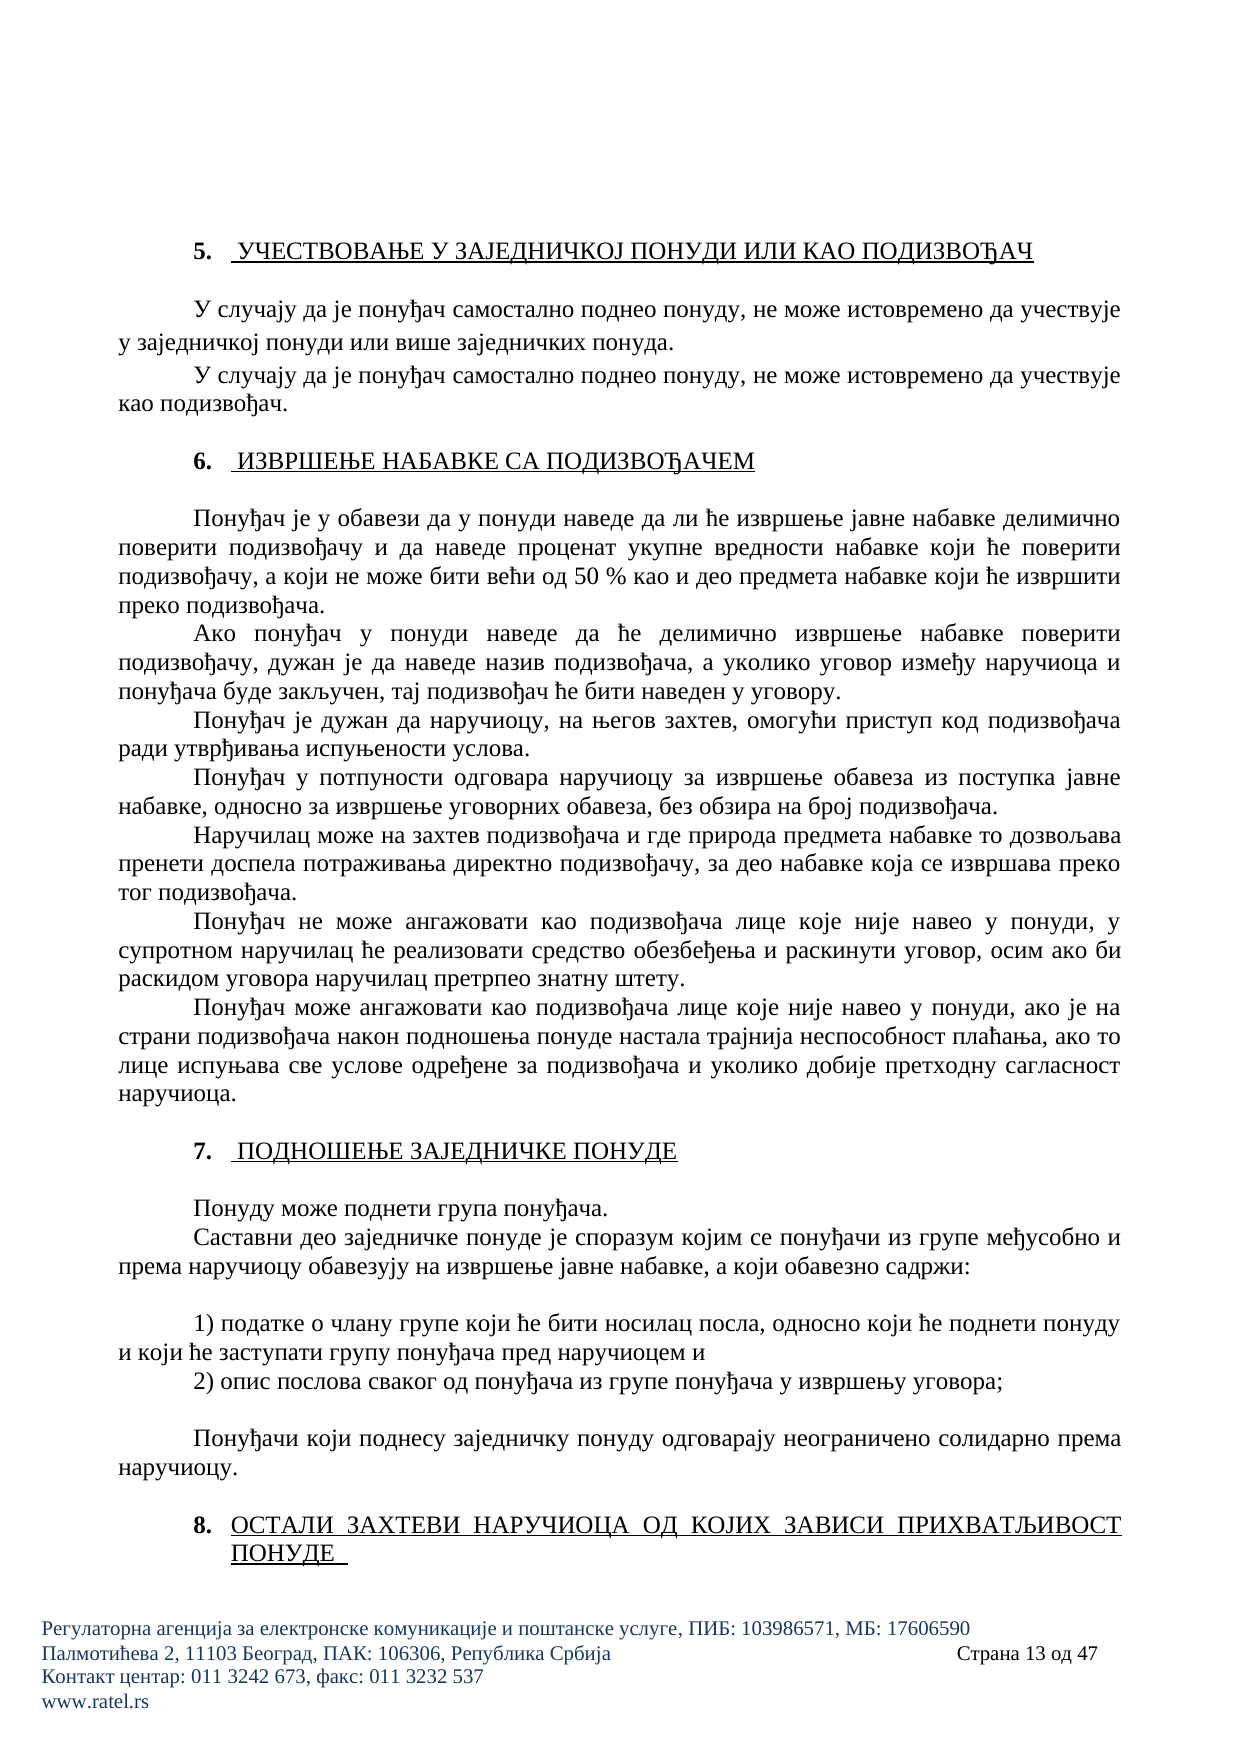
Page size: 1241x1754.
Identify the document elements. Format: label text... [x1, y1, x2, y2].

text Понуђачи који поднесу заједничку понуду одговарају неограничено солидарно према наручиоцу. [118, 1423, 1122, 1481]
list У случају да je понуђач самостално поднео понуду, не може истовремено да учествује у заједничкој понуди или више заједничких понуда. [118, 294, 1122, 356]
list ОСТАЛИ ЗАХТЕВИ НАРУЧИОЦА ОД КОЈИХ ЗАВИСИ ПРИХВАТЉИВОСТ ПОНУДЕ [193, 1510, 1122, 1567]
text Понуђач је дужан да наручиоцу, на његов захтев, омогући приступ код подизвођача ради утврђивања испуњености услова. [118, 705, 1122, 762]
text Ако понуђач у понуди наведе да ће делимично извршење набавке поверити подизвођачу, дужан је да наведе назив подизвођача, а уколико уговор између наручиоца и понуђача буде закључен, тај подизвођач ће бити наведен у уговору. [118, 618, 1122, 705]
text Понуђач не може ангажовати као подизвођача лице које није навео у понуди, у супротном наручилац ће реализовати средство обезбеђења и раскинути уговор, осим ако би раскидом уговора наручилац претрпео знатну штету. [118, 906, 1122, 992]
text У случају да je понуђач самостално поднео понуду, не може истовремено да учествује као подизвођач. [118, 360, 1122, 417]
text Понуђач у потпуности одговара наручиоцу за извршење обавеза из поступка јавне набавке, односно за извршење уговорних обавеза, без обзира на број подизвођача. [118, 762, 1122, 820]
list УЧЕСТВОВАЊЕ У ЗАЈЕДНИЧКОЈ ПОНУДИ ИЛИ КАО ПОДИЗВОЂАЧ [193, 236, 1122, 265]
list Извршење набавке са подизвођачем [193, 446, 1122, 475]
text Понуђач може ангажовати као подизвођача лице које није навео у понуди, ако је на страни подизвођача након подношења понуде настала трајнија неспособност плаћања, ако то лице испуњава све услове одређене за подизвођача и уколико добије претходну сагласност наручиоца. [118, 992, 1122, 1107]
text Саставни део заједничке понуде је споразум којим се понуђачи из групе међусобно и према наручиоцу обавезују на извршење јавне набавке, а који обавезно садржи: [118, 1222, 1122, 1280]
text Наручилац може на захтев подизвођача и где природа предмета набавке то дозвољава пренети доспела потраживања директно подизвођачу, за део набавке која се извршава преко тог подизвођача. [118, 820, 1122, 906]
text Понуду може поднети група понуђача. [118, 1193, 1122, 1222]
text 2) опис послова сваког од понуђача из групе понуђача у извршењу уговора; [118, 1366, 1122, 1395]
text Понуђач је у обавези да у понуди наведе да ли ће извршење јавне набавке делимично поверити подизвођачу и да наведе проценат укупне вредности набавке који ће поверити подизвођачу, а који не може бити већи од 50 % као и део предмета набавке који ће извршити преко подизвођача. [118, 503, 1122, 618]
text 1) податке о члану групе који ће бити носилац посла, односно који ће поднети понуду и који ће заступати групу понуђача пред наручиоцем и [118, 1308, 1122, 1366]
list Подношење заједничке понуде [193, 1136, 1122, 1165]
